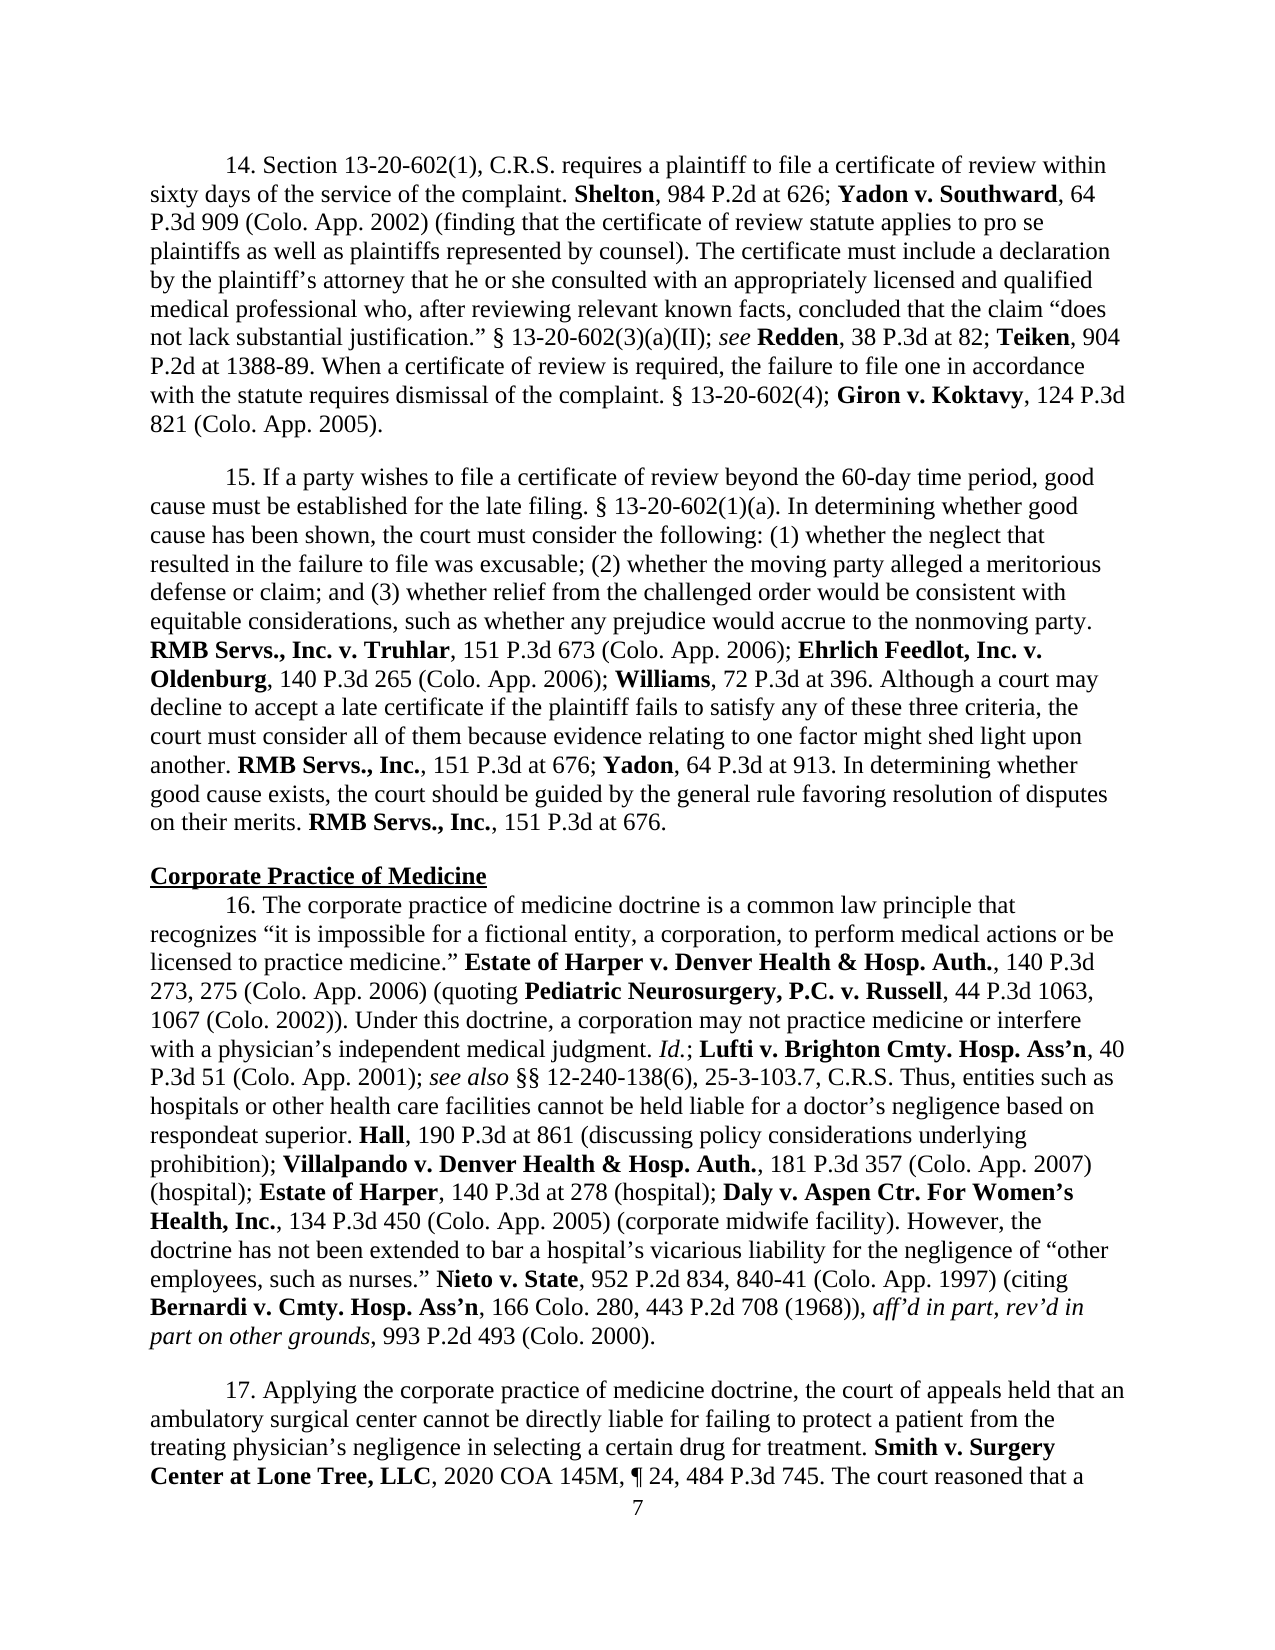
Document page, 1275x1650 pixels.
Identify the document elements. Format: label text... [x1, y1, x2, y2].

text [150, 1375, 1125, 1490]
text 16. The corporate practice of medicine doctrine is a common law principle that recognizes “it is impossible for a fictional entity, a corporation, to perform medical actions or be licensed to practice medicine.” Estate of Harper v. Denver Health & Hosp. Auth., 140 P.3d 273, 275 (Colo. App. 2006) (quoting Pediatric Neurosurgery, P.C. v. Russell, 44 P.3d 1063, 1067 (Colo. 2002)). Under this doctrine, a corporation may not practice medicine or interfere with a physician’s independent medical judgment. Id.; Lufti v. Brighton Cmty. Hosp. Ass’n, 40 P.3d 51 (Colo. App. 2001); see also §§ 12-240-138(6), 25-3-103.7, C.R.S. Thus, entities such as hospitals or other health care facilities cannot be held liable for a doctor’s negligence based on respondeat superior. Hall, 190 P.3d at 861 (discussing policy considerations underlying prohibition); Villalpando v. Denver Health & Hosp. Auth., 181 P.3d 357 (Colo. App. 2007) (hospital); Estate of Harper, 140 P.3d at 278 (hospital); Daly v. Aspen Ctr. For Women’s Health, Inc., 134 P.3d 450 (Colo. App. 2005) (corporate midwife facility). However, the doctrine has not been extended to bar a hospital’s vicarious liability for the negligence of “other employees, such as nurses.” Nieto v. State, 952 P.2d 834, 840-41 (Colo. App. 1997) (citing Bernardi v. Cmty. Hosp. Ass’n, 166 Colo. 280, 443 P.2d 708 (1968)), aff’d in part, rev’d in part on other grounds, 993 P.2d 493 (Colo. 2000). [150, 890, 1125, 1350]
text 14. Section 13-20-602(1), C.R.S. requires a plaintiff to file a certificate of review within sixty days of the service of the complaint. Shelton, 984 P.2d at 626; Yadon v. Southward, 64 P.3d 909 (Colo. App. 2002) (finding that the certificate of review statute applies to pro se plaintiffs as well as plaintiffs represented by counsel). The certificate must include a declaration by the plaintiff’s attorney that he or she consulted with an appropriately licensed and qualified medical professional who, after reviewing relevant known facts, concluded that the claim “does not lack substantial justification.” § 13-20-602(3)(a)(II); see Redden, 38 P.3d at 82; Teiken, 904 P.2d at 1388-89. When a certificate of review is required, the failure to file one in accordance with the statute requires dismissal of the complaint. § 13-20-602(4); Giron v. Koktavy, 124 P.3d 821 (Colo. App. 2005). [150, 150, 1125, 437]
text Corporate Practice of Medicine [150, 861, 1125, 890]
text 15. If a party wishes to file a certificate of review beyond the 60-day time period, good cause must be established for the late filing. § 13-20-602(1)(a). In determining whether good cause has been shown, the court must consider the following: (1) whether the neglect that resulted in the failure to file was excusable; (2) whether the moving party alleged a meritorious defense or claim; and (3) whether relief from the challenged order would be consistent with equitable considerations, such as whether any prejudice would accrue to the nonmoving party. RMB Servs., Inc. v. Truhlar, 151 P.3d 673 (Colo. App. 2006); Ehrlich Feedlot, Inc. v. Oldenburg, 140 P.3d 265 (Colo. App. 2006); Williams, 72 P.3d at 396. Although a court may decline to accept a late certificate if the plaintiff fails to satisfy any of these three criteria, the court must consider all of them because evidence relating to one factor might shed light upon another. RMB Servs., Inc., 151 P.3d at 676; Yadon, 64 P.3d at 913. In determining whether good cause exists, the court should be guided by the general rule favoring resolution of disputes on their merits. RMB Servs., Inc., 151 P.3d at 676. [150, 462, 1125, 836]
